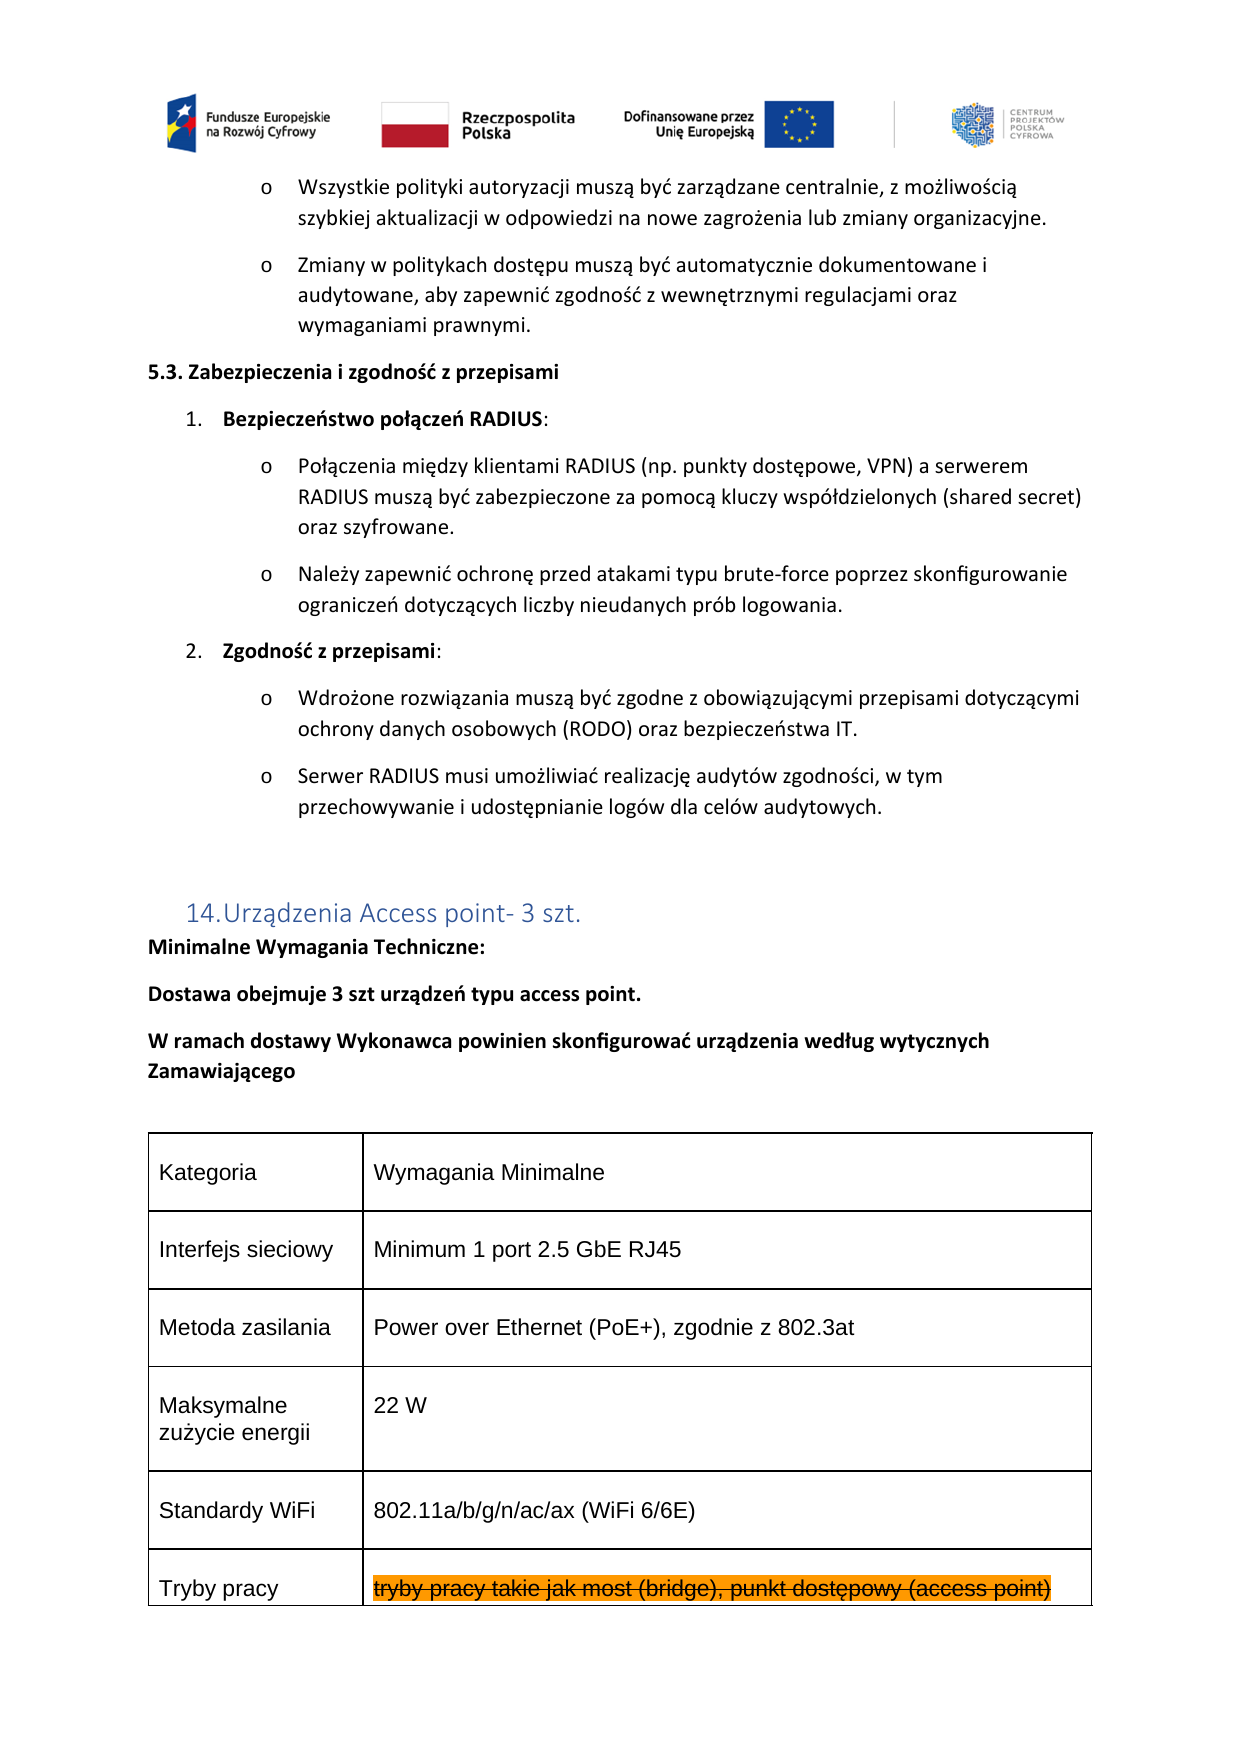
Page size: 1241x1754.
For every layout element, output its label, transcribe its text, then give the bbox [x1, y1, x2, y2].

table_cell Standardy WiFi [149, 1472, 362, 1548]
table_header Wymagania Minimalne [364, 1134, 1091, 1210]
list Zmiany w politykach dostępu muszą być automatycznie dokumentowane i audytowane, aby zapewnić zgodność z wewnętrznymi regulacjami oraz wymaganiami prawnymi. [260, 250, 1093, 339]
table_cell tryby pracy takie jak most (bridge), punkt dostępowy (access point) tryb pracy jako punkt dostępowy (access point) [364, 1550, 1091, 1605]
table_cell Interfejs sieciowy [149, 1212, 362, 1288]
table_header Kategoria [149, 1134, 362, 1210]
list Wszystkie polityki autoryzacji muszą być zarządzane centralnie, z możliwością szybkiej aktualizacji w odpowiedzi na nowe zagrożenia lub zmiany organizacyjne. [260, 172, 1093, 231]
text W ramach dostawy Wykonawca powinien skonfigurować urządzenia według wytycznych Zamawiającego [148, 1026, 1093, 1084]
list Bezpieczeństwo połączeń RADIUS: [185, 404, 1093, 432]
list Zgodność z przepisami: [185, 637, 1093, 665]
picture [147, 73, 1093, 172]
subtitle Urządzenia Access point- 3 szt. [185, 894, 1093, 929]
table_cell 802.11a/b/g/n/ac/ax (WiFi 6/6E) [364, 1472, 1091, 1548]
text Minimalne Wymagania Techniczne: [148, 932, 1093, 960]
table_cell Tryby pracy [149, 1550, 362, 1605]
list Wdrożone rozwiązania muszą być zgodne z obowiązującymi przepisami dotyczącymi ochrony danych osobowych (RODO) oraz bezpieczeństwa IT. [260, 683, 1093, 742]
text Dostawa obejmuje 3 szt urządzeń typu access point. [148, 979, 1093, 1007]
list Połączenia między klientami RADIUS (np. punkty dostępowe, VPN) a serwerem RADIUS muszą być zabezpieczone za pomocą kluczy współdzielonych (shared secret) oraz szyfrowane. [260, 451, 1093, 540]
list Należy zapewnić ochronę przed atakami typu brute-force poprzez skonfigurowanie ograniczeń dotyczących liczby nieudanych prób logowania. [260, 559, 1093, 618]
table_cell Metoda zasilania [149, 1290, 362, 1366]
list Serwer RADIUS musi umożliwiać realizację audytów zgodności, w tym przechowywanie i udostępnianie logów dla celów audytowych. [260, 761, 1093, 820]
table_cell Minimum 1 port 2.5 GbE RJ45 [364, 1212, 1091, 1288]
table_cell Power over Ethernet (PoE+), zgodnie z 802.3at [364, 1290, 1091, 1366]
table_cell Maksymalne zużycie energii [149, 1367, 362, 1470]
table_cell 22 W [364, 1367, 1091, 1470]
text 5.3. Zabezpieczenia i zgodność z przepisami [148, 357, 1093, 386]
